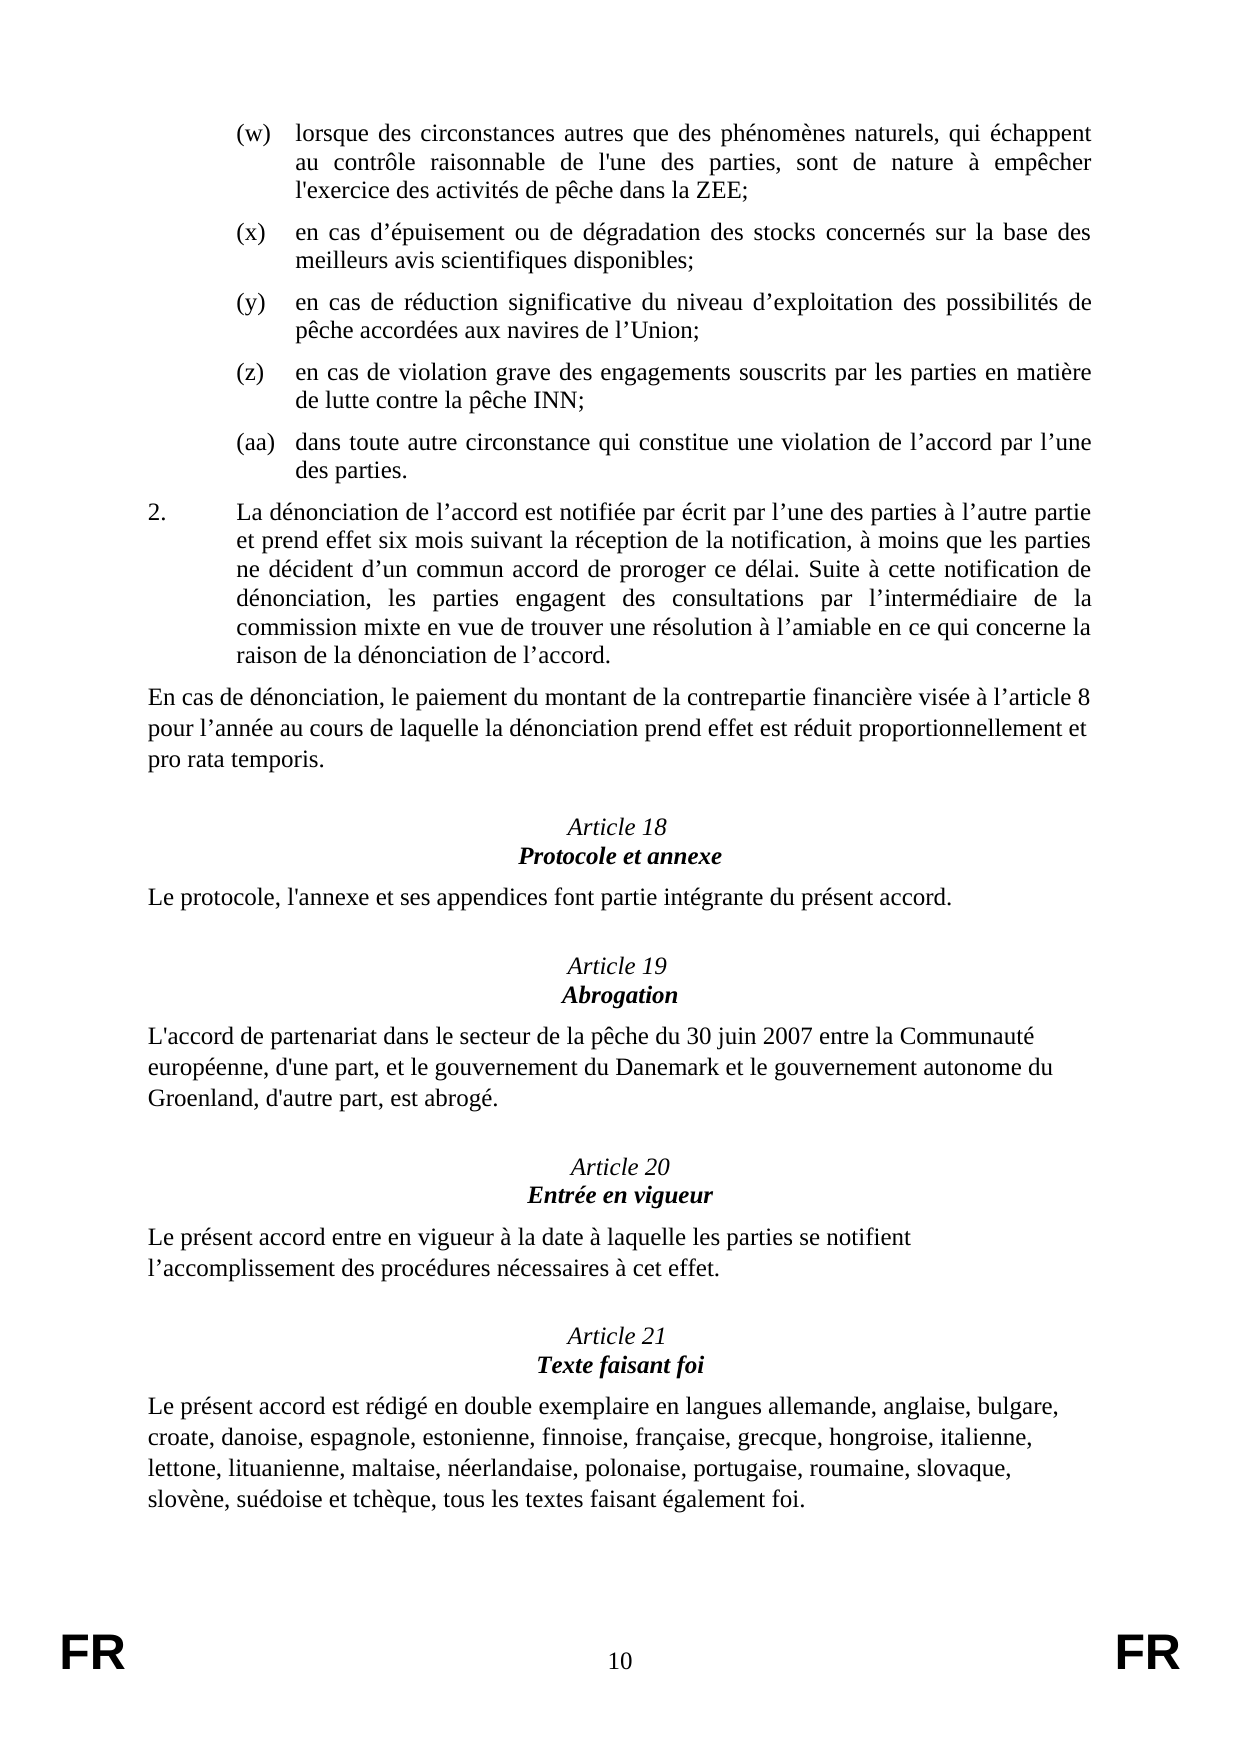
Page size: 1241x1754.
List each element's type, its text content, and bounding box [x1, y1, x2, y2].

text La dénonciation de l’accord est notifiée par écrit par l’une des parties à l’autre partie et prend effet six mois suivant la réception de la notification, à moins que les parties ne décident d’un commun accord de proroger ce délai. Suite à cette notification de dénonciation, les parties engagent des consultations par l’intermédiaire de la commission mixte en vue de trouver une résolution à l’amiable en ce qui concerne la raison de la dénonciation de l’accord. [148, 497, 1093, 669]
text Article 19 Abrogation [148, 951, 1093, 1008]
text Le protocole, l'annexe et ses appendices font partie intégrante du présent accord. [148, 882, 1093, 911]
text Le présent accord entre en vigueur à la date à laquelle les parties se notifient l’accomplissement des procédures nécessaires à cet effet. [148, 1222, 1093, 1281]
text Le présent accord est rédigé en double exemplaire en langues allemande, anglaise, bulgare, croate, danoise, espagnole, estonienne, finnoise, française, grecque, hongroise, italienne, lettone, lituanienne, maltaise, néerlandaise, polonaise, portugaise, roumaine, slovaque, slovène, suédoise et tchèque, tous les textes faisant également foi. [148, 1391, 1093, 1513]
text Article 20 Entrée en vigueur [148, 1152, 1093, 1209]
list en cas de réduction significative du niveau d’exploitation des possibilités de pêche accordées aux navires de l’Union; [236, 287, 1093, 344]
text Article 21 Texte faisant foi [148, 1321, 1093, 1379]
text Article 18 Protocole et annexe [148, 812, 1093, 870]
list lorsque des circonstances autres que des phénomènes naturels, qui échappent au contrôle raisonnable de l'une des parties, sont de nature à empêcher l'exercice des activités de pêche dans la ZEE; [236, 118, 1093, 204]
list en cas d’épuisement ou de dégradation des stocks concernés sur la base des meilleurs avis scientifiques disponibles; [236, 217, 1093, 274]
text L'accord de partenariat dans le secteur de la pêche du 30 juin 2007 entre la Communauté européenne, d'une part, et le gouvernement du Danemark et le gouvernement autonome du Groenland, d'autre part, est abrogé. [148, 1021, 1093, 1112]
text En cas de dénonciation, le paiement du montant de la contrepartie financière visée à l’article 8 pour l’année au cours de laquelle la dénonciation prend effet est réduit proportionnellement et pro rata temporis. [148, 682, 1093, 773]
list en cas de violation grave des engagements souscrits par les parties en matière de lutte contre la pêche INN; [236, 357, 1093, 414]
text dans toute autre circonstance qui constitue une violation de l’accord par l’une des parties. [236, 427, 1093, 484]
